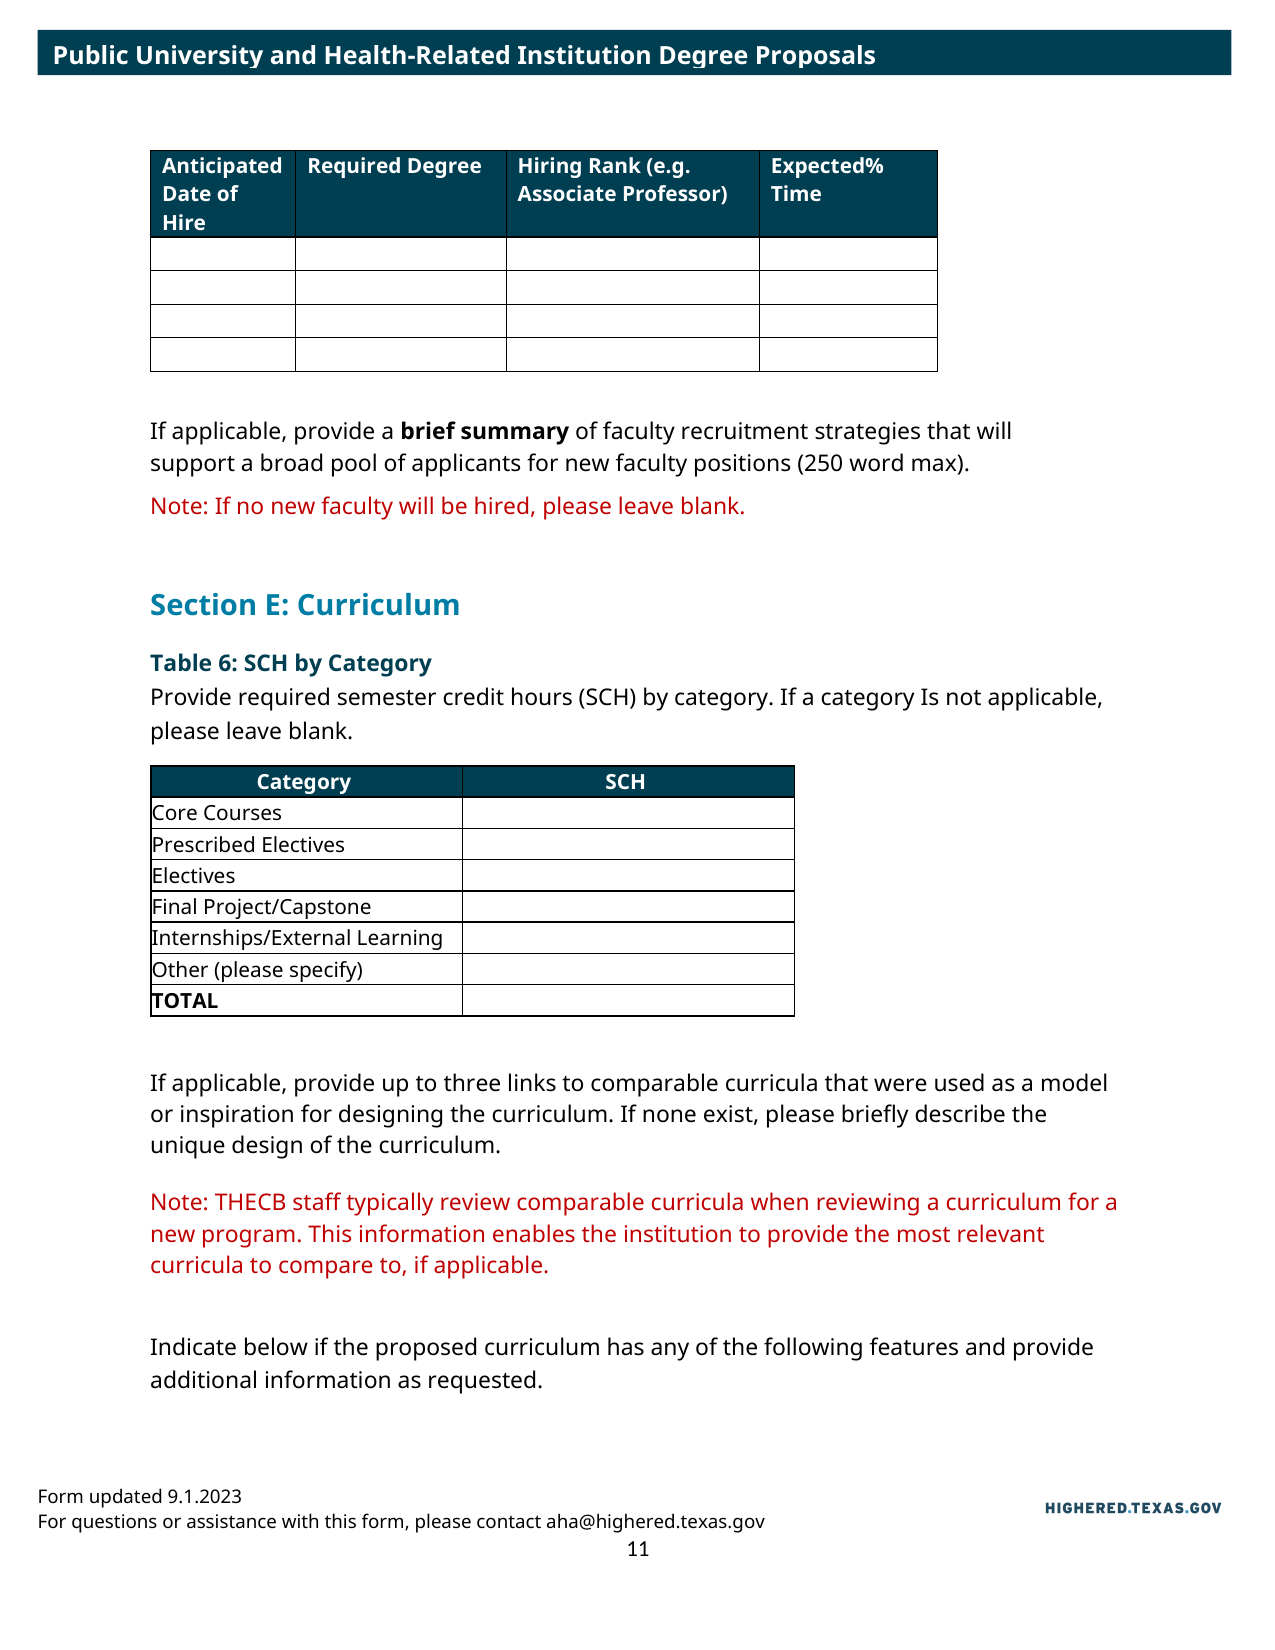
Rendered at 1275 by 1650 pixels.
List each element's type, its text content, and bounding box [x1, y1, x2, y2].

table_cell [463, 923, 794, 952]
text Section E: Curriculum [150, 584, 1072, 624]
table_cell [760, 305, 937, 337]
text If applicable, provide up to three links to comparable curricula that were used as a model or inspiration for designing the curriculum. If none exist, please briefly describe the unique design of the curriculum. [150, 1067, 1125, 1161]
table_cell [296, 238, 506, 270]
table_header SCH [463, 767, 794, 796]
table_cell [151, 338, 295, 371]
table_cell [507, 305, 759, 337]
table_cell [507, 338, 759, 371]
table_cell [760, 271, 937, 303]
text Provide required semester credit hours (SCH) by category. If a category Is not applicable, please leave blank. [150, 681, 1125, 746]
table_cell [296, 338, 506, 371]
table_cell [760, 338, 937, 371]
table_cell Final Project/Capstone [152, 892, 462, 921]
table_cell Other (please specify) [152, 954, 462, 984]
table_cell Core Courses [152, 798, 462, 827]
table_cell [463, 954, 794, 984]
text Note: THECB staff typically review comparable curricula when reviewing a curriculum for a new program. This information enables the institution to provide the most relevant curricula to compare to, if applicable. [150, 1186, 1125, 1280]
table_cell [296, 271, 506, 303]
text If applicable, provide a brief summary of faculty recruitment strategies that will support a broad pool of applicants for new faculty positions (250 word max). [150, 415, 1072, 478]
table_cell [463, 860, 794, 890]
text Table 6: SCH by Category [150, 647, 1125, 678]
text Note: If no new faculty will be hired, please leave blank. [150, 490, 1072, 522]
table_header Expected% Time [760, 151, 937, 236]
table_cell [151, 271, 295, 303]
table_header Required Degree [296, 151, 506, 236]
table_cell Internships/External Learning [152, 923, 462, 952]
table_cell [463, 798, 794, 827]
table_cell [760, 238, 937, 270]
text Indicate below if the proposed curriculum has any of the following features and provide additional information as requested. [150, 1330, 1125, 1395]
table_header Anticipated Date of Hire [151, 151, 295, 236]
table_cell TOTAL [152, 985, 462, 1015]
table_cell [507, 271, 759, 303]
table_cell [296, 305, 506, 337]
table_cell [463, 892, 794, 921]
table_cell [151, 238, 295, 270]
picture [1040, 1498, 1225, 1518]
table_cell [463, 985, 794, 1015]
table_cell [151, 305, 295, 337]
table_header Hiring Rank (e.g. Associate Professor) [507, 151, 759, 236]
table_cell [463, 829, 794, 859]
table_cell Prescribed Electives [152, 829, 462, 859]
table_header Category [152, 767, 462, 796]
table_cell [507, 238, 759, 270]
table_cell Electives [152, 860, 462, 890]
